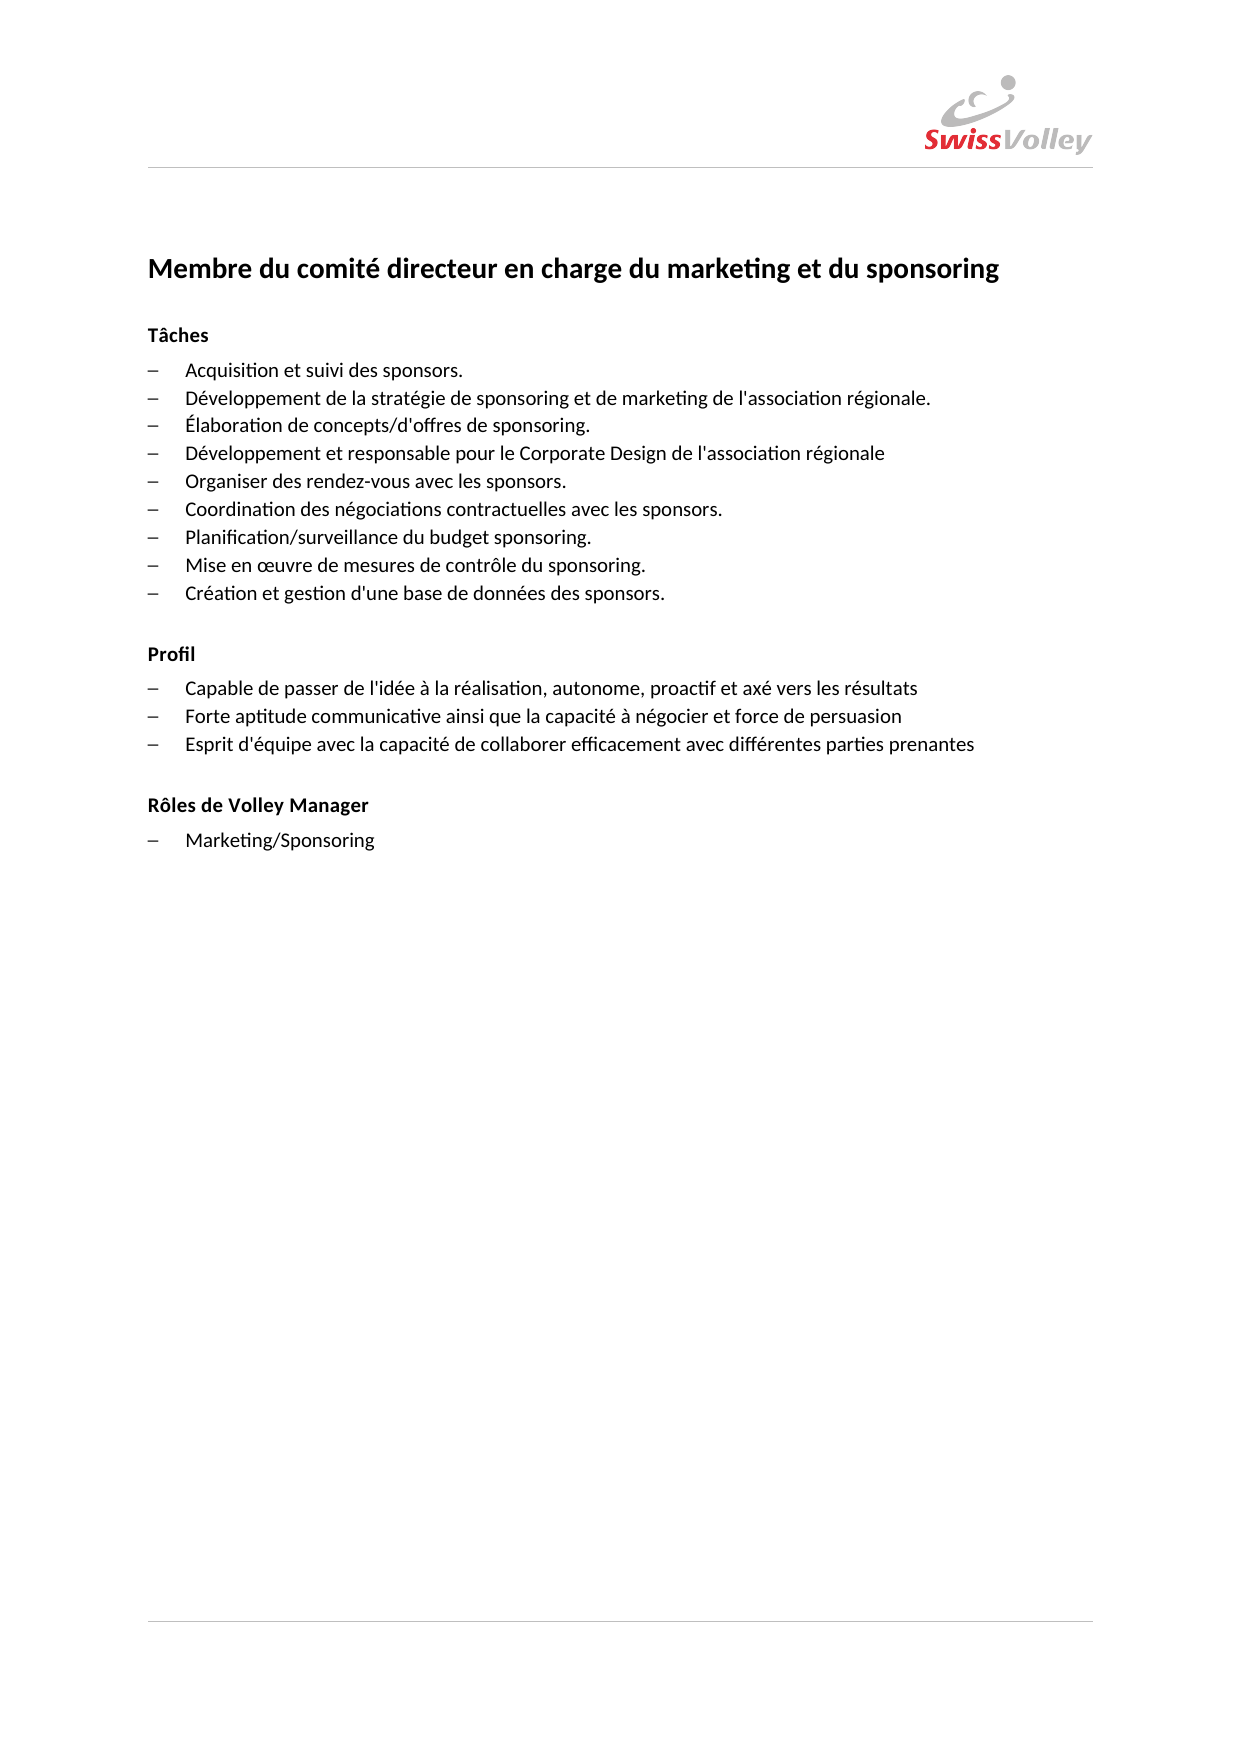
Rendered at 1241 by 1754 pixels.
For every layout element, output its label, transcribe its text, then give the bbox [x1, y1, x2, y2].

subtitle Membre du comité directeur en charge du marketing et du sponsoring [148, 250, 1093, 286]
text Développement de la stratégie de sponsoring et de marketing de l'association régionale. [148, 385, 1093, 410]
text Création et gestion d'une base de données des sponsors. [148, 580, 1093, 606]
text Planification/surveillance du budget sponsoring. [148, 524, 1093, 550]
picture [925, 75, 1093, 155]
text Acquisition et suivi des sponsors. [148, 357, 1093, 382]
text Développement et responsable pour le Corporate Design de l'association régionale [148, 441, 1093, 466]
subtitle Profil [148, 641, 1093, 667]
text Forte aptitude communicative ainsi que la capacité à négocier et force de persuasion [148, 703, 1093, 729]
subtitle Rôles de Volley Manager [148, 793, 1093, 818]
text Élaboration de concepts/d'offres de sponsoring. [148, 413, 1093, 438]
text Marketing/Sponsoring [148, 827, 1093, 852]
text Esprit d'équipe avec la capacité de collaborer efficacement avec différentes parties prenantes [148, 731, 1093, 757]
subtitle Tâches [148, 323, 1093, 348]
text Organiser des rendez-vous avec les sponsors. [148, 468, 1093, 494]
text Capable de passer de l'idée à la réalisation, autonome, proactif et axé vers les résultats [148, 676, 1093, 701]
text Coordination des négociations contractuelles avec les sponsors. [148, 496, 1093, 522]
text Mise en œuvre de mesures de contrôle du sponsoring. [148, 552, 1093, 578]
